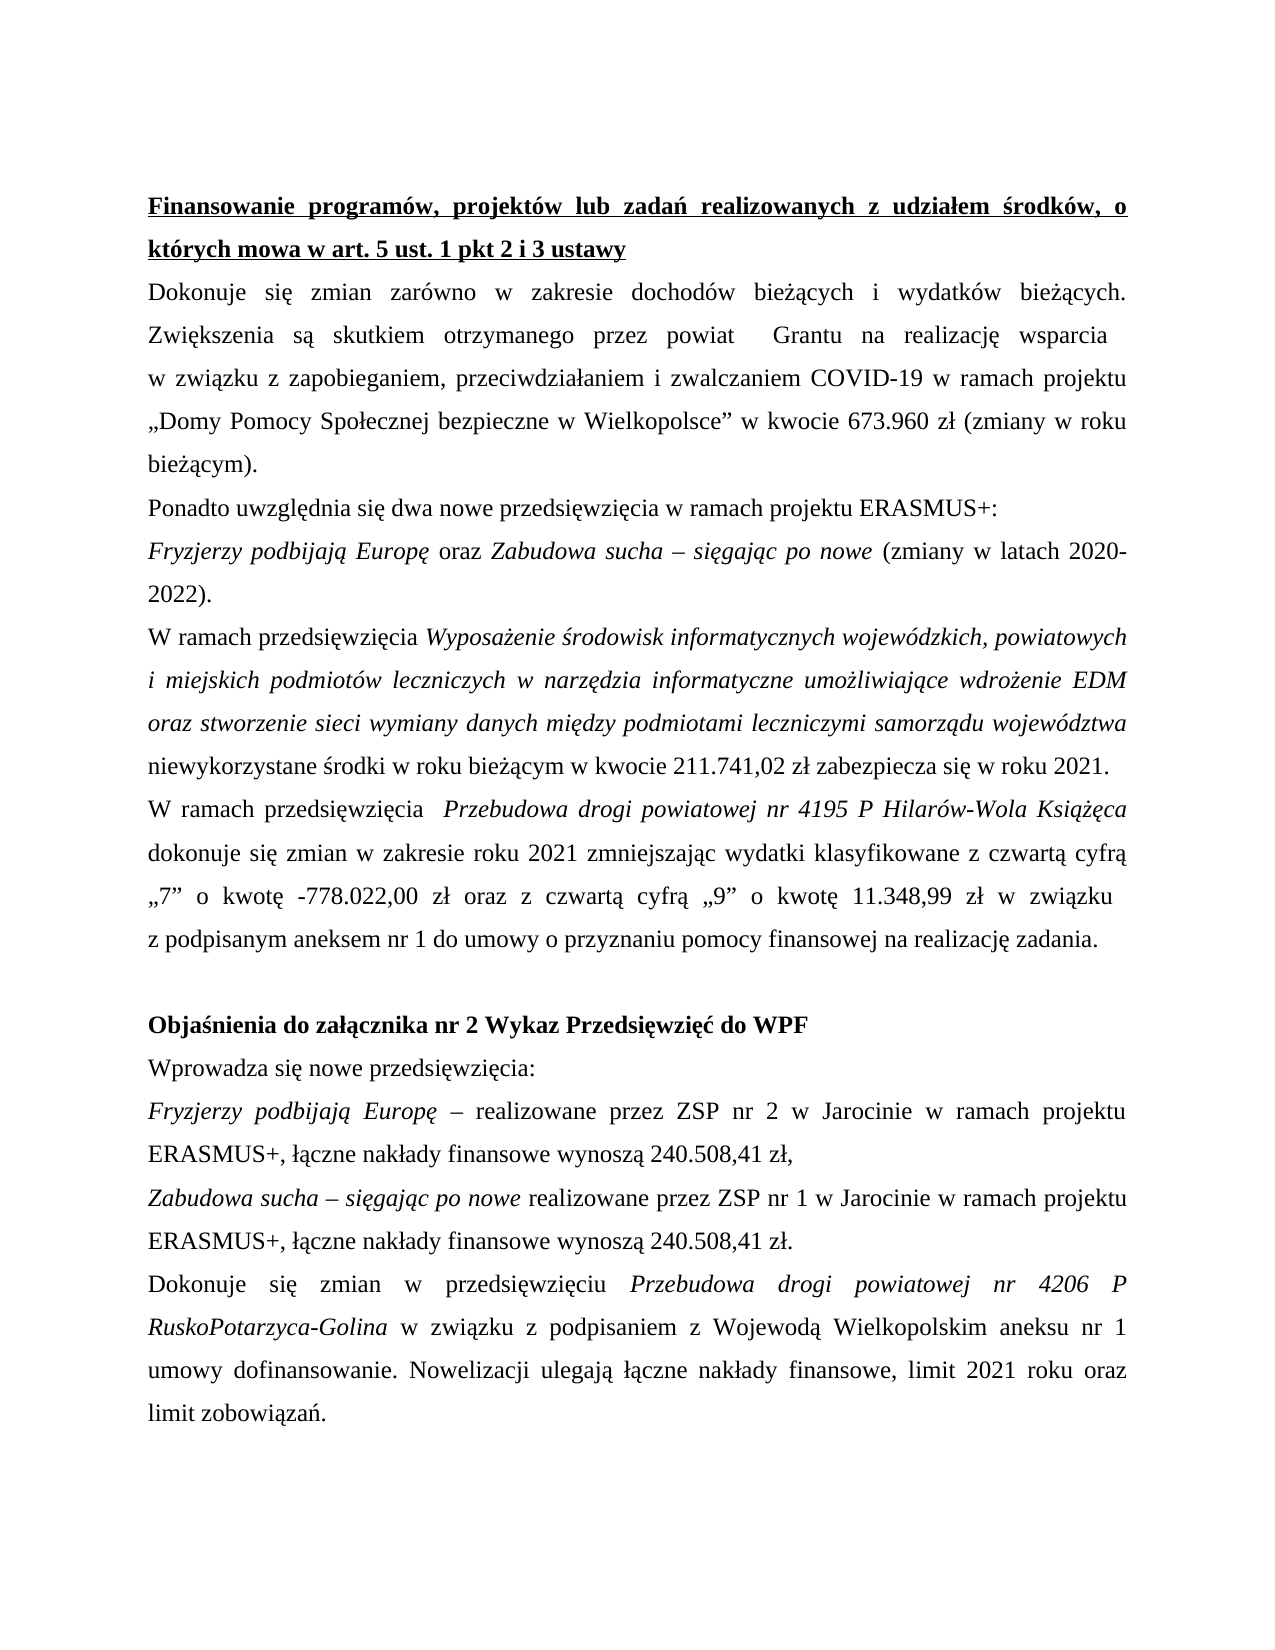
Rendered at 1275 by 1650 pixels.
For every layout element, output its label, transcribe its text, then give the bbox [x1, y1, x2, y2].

text Finansowanie programów, projektów lub zadań realizowanych z udziałem środków, o których mowa w art. 5 ust. 1 pkt 2 i 3 ustawy [148, 217, 1127, 263]
text Fryzjerzy podbijają Europę – realizowane przez ZSP nr 2 w Jarocinie w ramach projektu ERASMUS+, łączne nakłady finansowe wynoszą 240.508,41 zł, [148, 1096, 1127, 1168]
text Finansowanie programów, projektów lub zadań realizowanych z udziałem środków, o których mowa w art. 5 ust. 1 pkt 2 i 3 ustawy [148, 191, 1127, 216]
text W ramach przedsięwzięcia Przebudowa drogi powiatowej nr 4195 P Hilarów-Wola Książęca dokonuje się zmian w zakresie roku 2021 zmniejszając wydatki klasyfikowane z czwartą cyfrą „7” o kwotę -778.022,00 zł oraz z czwartą cyfrą „9” o kwotę 11.348,99 zł w związku z podpisanym aneksem nr 1 do umowy o przyznaniu pomocy finansowej na realizację zadania. [148, 794, 1127, 953]
text Ponadto uwzględnia się dwa nowe przedsięwzięcia w ramach projektu ERASMUS+: [148, 493, 1127, 521]
text Objaśnienia do załącznika nr 2 Wykaz Przedsięwzięć do WPF [148, 1010, 1127, 1039]
text Dokonuje się zmian w przedsięwzięciu Przebudowa drogi powiatowej nr 4206 P RuskoPotarzyca-Golina w związku z podpisaniem z Wojewodą Wielkopolskim aneksu nr 1 umowy dofinansowanie. Nowelizacji ulegają łączne nakłady finansowe, limit 2021 roku oraz limit zobowiązań. [148, 1269, 1127, 1427]
text Dokonuje się zmian zarówno w zakresie dochodów bieżących i wydatków bieżących. Zwiększenia są skutkiem otrzymanego przez powiat Grantu na realizację wsparcia w związku z zapobieganiem, przeciwdziałaniem i zwalczaniem COVID-19 w ramach projektu „Domy Pomocy Społecznej bezpieczne w Wielkopolsce” w kwocie 673.960 zł (zmiany w roku bieżącym). [148, 277, 1127, 478]
text W ramach przedsięwzięcia Wyposażenie środowisk informatycznych wojewódzkich, powiatowych i miejskich podmiotów leczniczych w narzędzia informatyczne umożliwiające wdrożenie EDM oraz stworzenie sieci wymiany danych między podmiotami leczniczymi samorządu województwa niewykorzystane środki w roku bieżącym w kwocie 211.741,02 zł zabezpiecza się w roku 2021. [148, 622, 1127, 780]
text Fryzjerzy podbijają Europę oraz Zabudowa sucha – sięgając po nowe (zmiany w latach 2020-2022). [148, 536, 1127, 608]
text Wprowadza się nowe przedsięwzięcia: [148, 1053, 1127, 1082]
text Zabudowa sucha – sięgając po nowe realizowane przez ZSP nr 1 w Jarocinie w ramach projektu ERASMUS+, łączne nakłady finansowe wynoszą 240.508,41 zł. [148, 1183, 1127, 1254]
